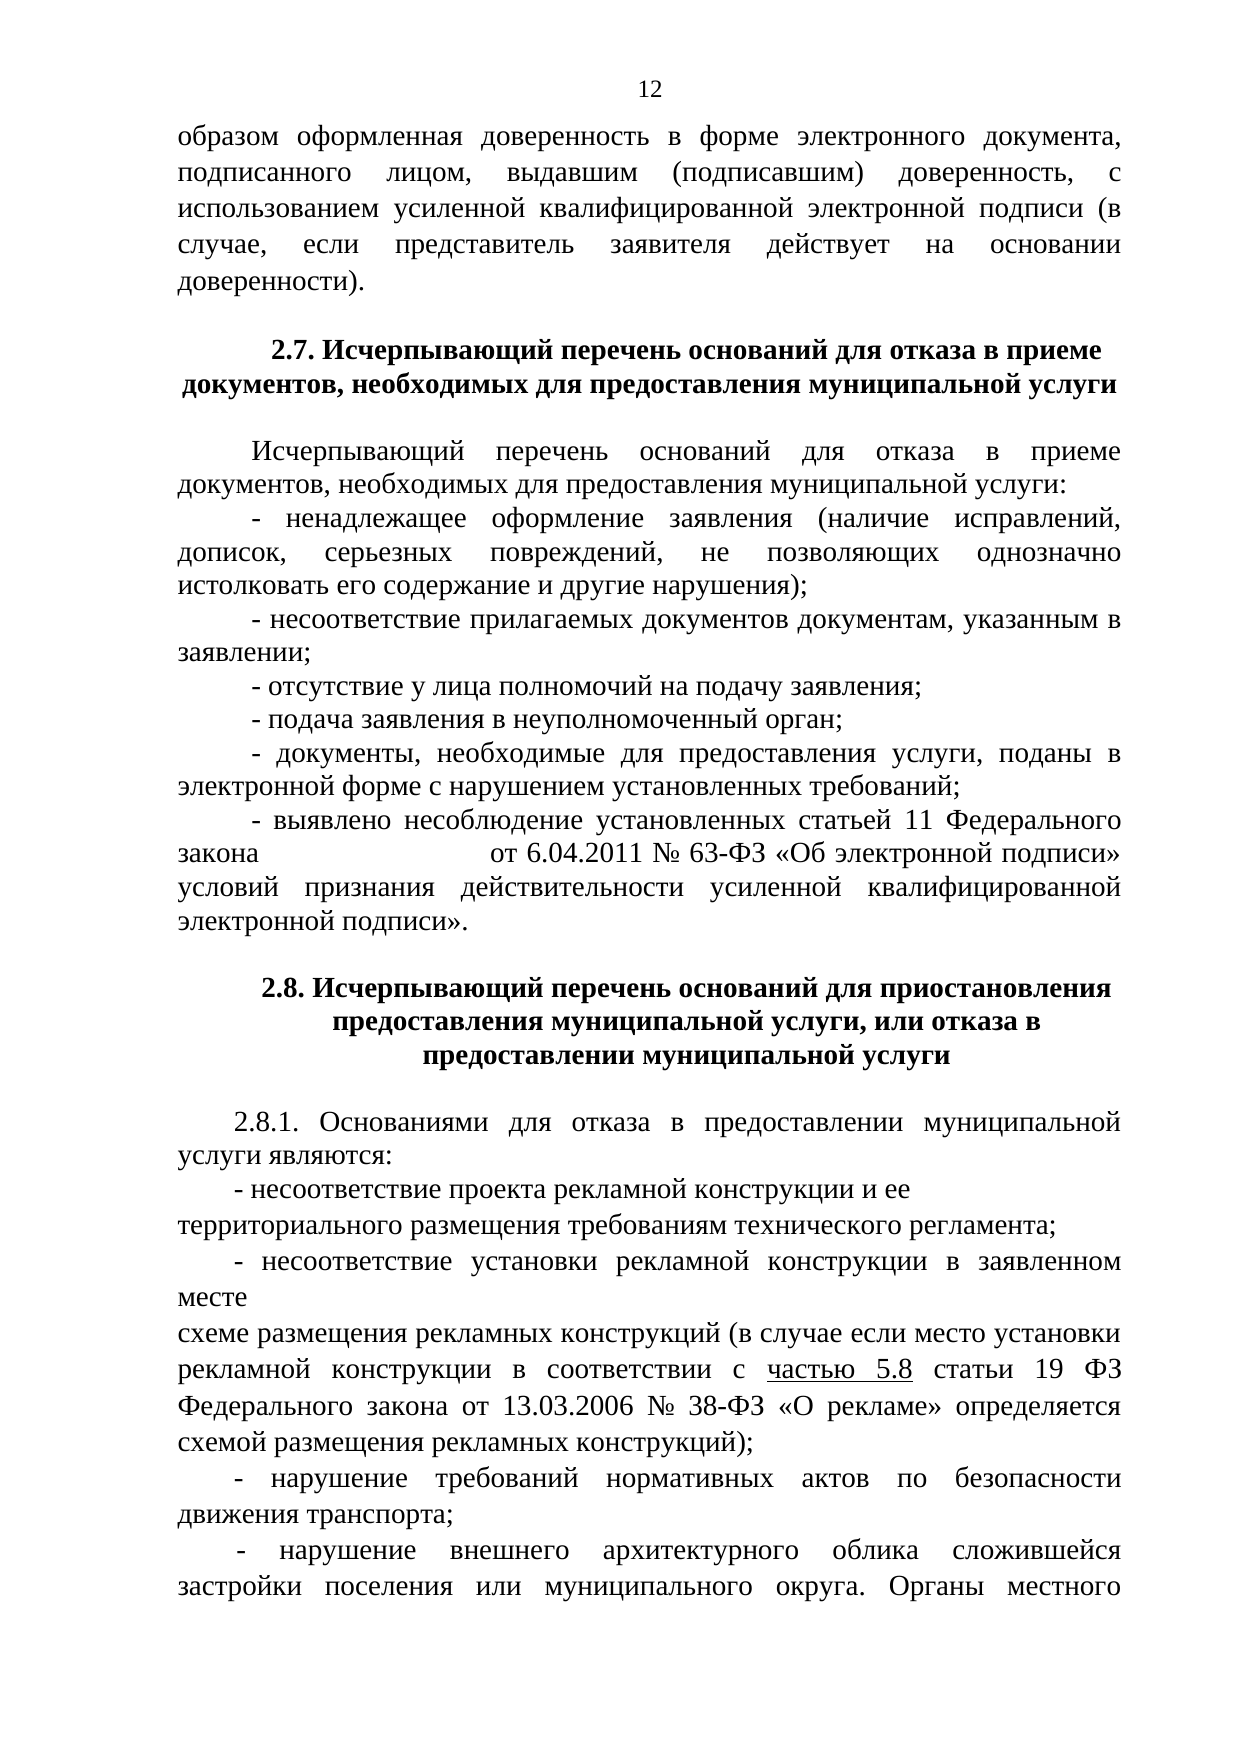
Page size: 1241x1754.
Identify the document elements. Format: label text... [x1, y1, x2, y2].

list - несоответствие прилагаемых документов документам, указанным в заявлении; [177, 601, 1122, 668]
list 2.8. Исчерпывающий перечень оснований для приостановления предоставления муниципальной услуги, или отказа в предоставлении муниципальной услуги [251, 970, 1122, 1070]
list - подача заявления в неуполномоченный орган; [251, 701, 1122, 735]
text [177, 118, 1122, 296]
text - несоответствие проекта рекламной конструкции и ее территориального размещения требованиям технического регламента; [177, 1171, 1122, 1241]
text - нарушение требований нормативных актов по безопасности движения транспорта; [177, 1460, 1122, 1530]
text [177, 1532, 1122, 1602]
text 2.8.1. Основаниями для отказа в предоставлении муниципальной услуги являются: [177, 1104, 1122, 1171]
text - ненадлежащее оформление заявления (наличие исправлений, дописок, серьезных повреждений, не позволяющих однозначно истолковать его содержание и другие нарушения); [177, 500, 1122, 601]
list - выявлено несоблюдение установленных статьей 11 Федерального закона от 6.04.2011 № 63-ФЗ «Об электронной подписи» условий признания действительности усиленной квалифицированной электронной подписи». [177, 802, 1122, 936]
text 2.7. Исчерпывающий перечень оснований для отказа в приеме документов, необходимых для предоставления муниципальной услуги [177, 332, 1122, 399]
list - документы, необходимые для предоставления услуги, поданы в электронной форме с нарушением установленных требований; [177, 735, 1122, 802]
text Исчерпывающий перечень оснований для отказа в приеме документов, необходимых для предоставления муниципальной услуги: [177, 433, 1122, 500]
text - несоответствие установки рекламной конструкции в заявленном месте [177, 1243, 1122, 1313]
text схеме размещения рекламных конструкций (в случае если место установки рекламной конструкции в соответствии с частью 5.8 статьи 19 ФЗ Федерального закона от 13.03.2006 № 38-ФЗ «О рекламе» определяется схемой размещения рекламных конструкций); [177, 1316, 1122, 1457]
text - отсутствие у лица полномочий на подачу заявления; [177, 668, 1122, 701]
